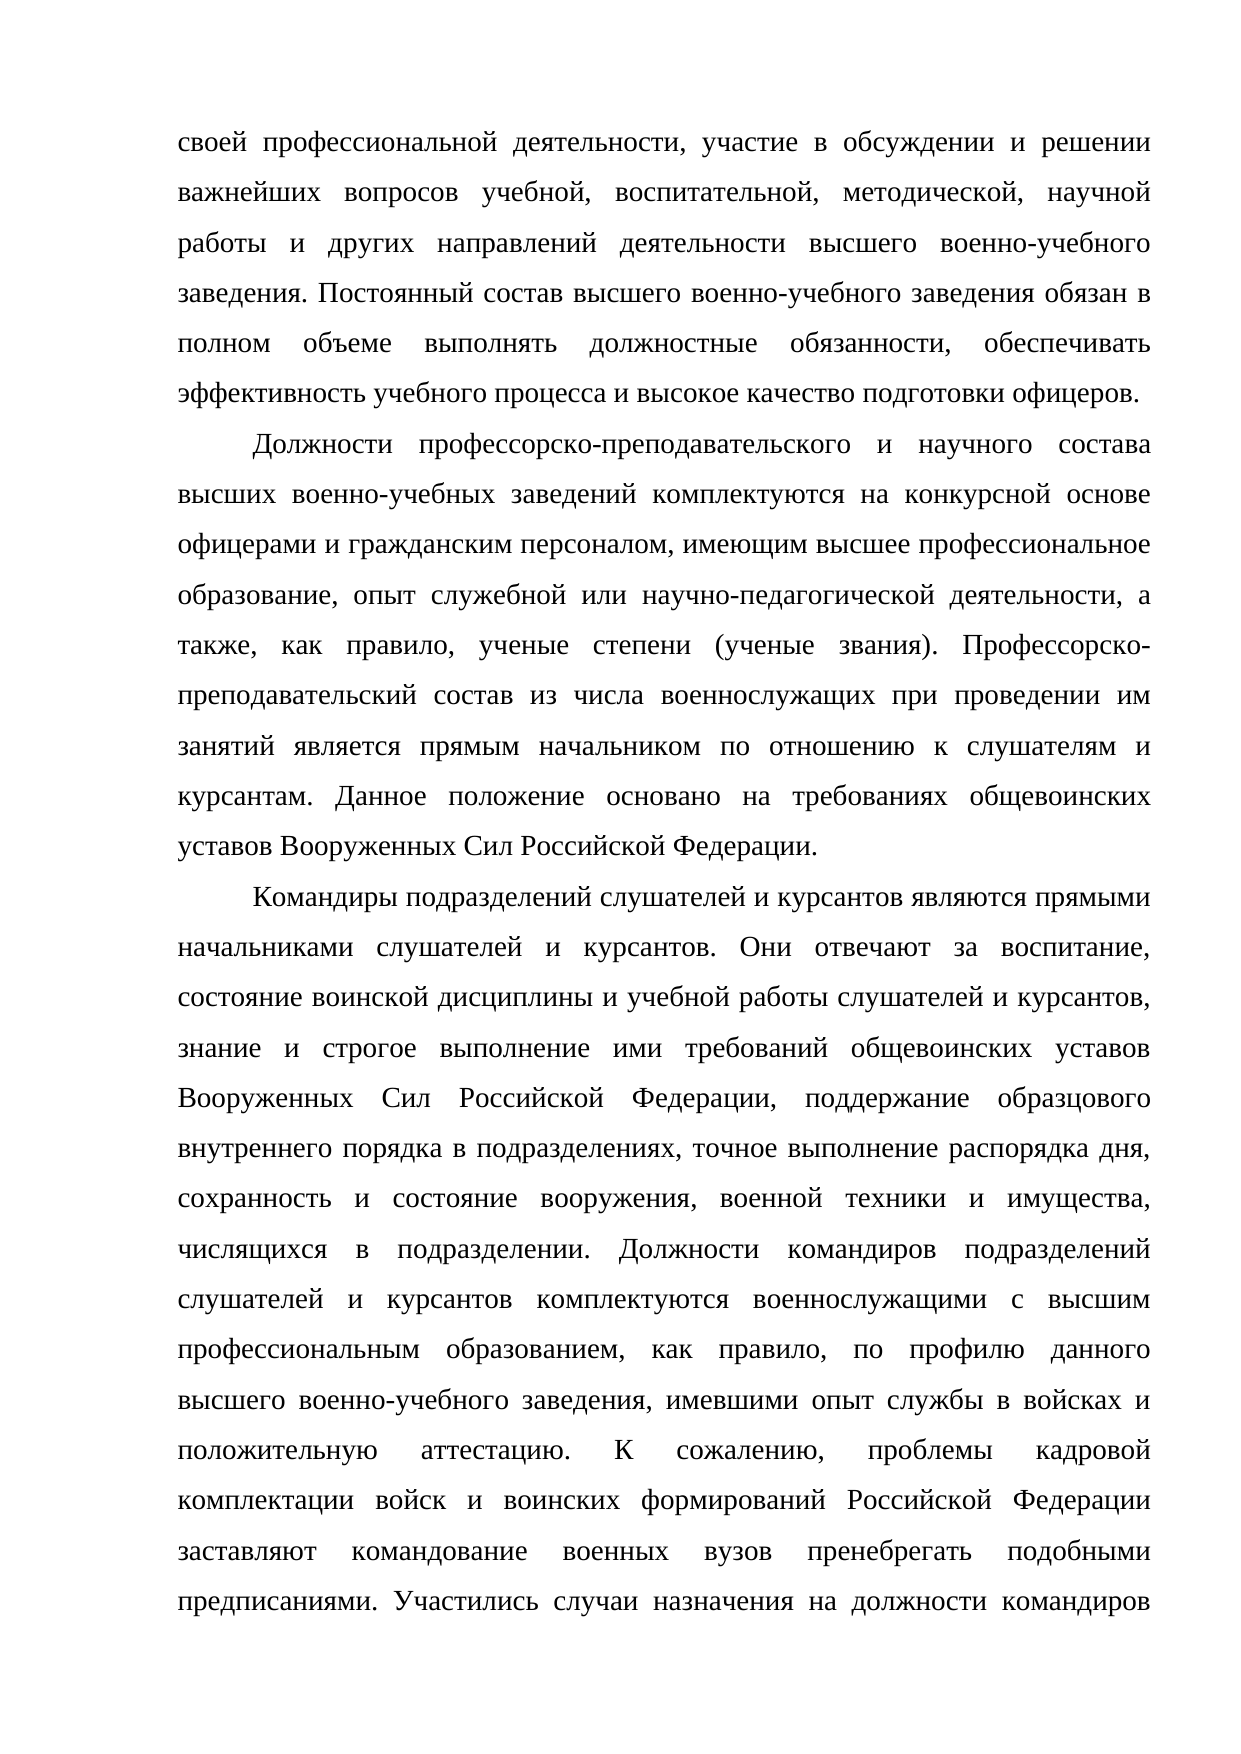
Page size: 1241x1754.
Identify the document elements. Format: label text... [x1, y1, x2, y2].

text Должности профессорско-преподавательского и научного состава высших военно-учебных заведений комплектуются на конкурсной основе офицерами и гражданским персоналом, имеющим высшее профессиональное образование, опыт служебной или научно-педагогической деятельности, а также, как правило, ученые степени (ученые звания). Профессорско-преподавательский состав из числа военнослужащих при проведении им занятий является прямым начальником по отношению к слушателям и курсантам. Данное положение основано на требованиях общевоинских уставов Вооруженных Сил Российской Федерации. [177, 426, 1152, 862]
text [177, 124, 1152, 409]
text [177, 879, 1152, 1617]
